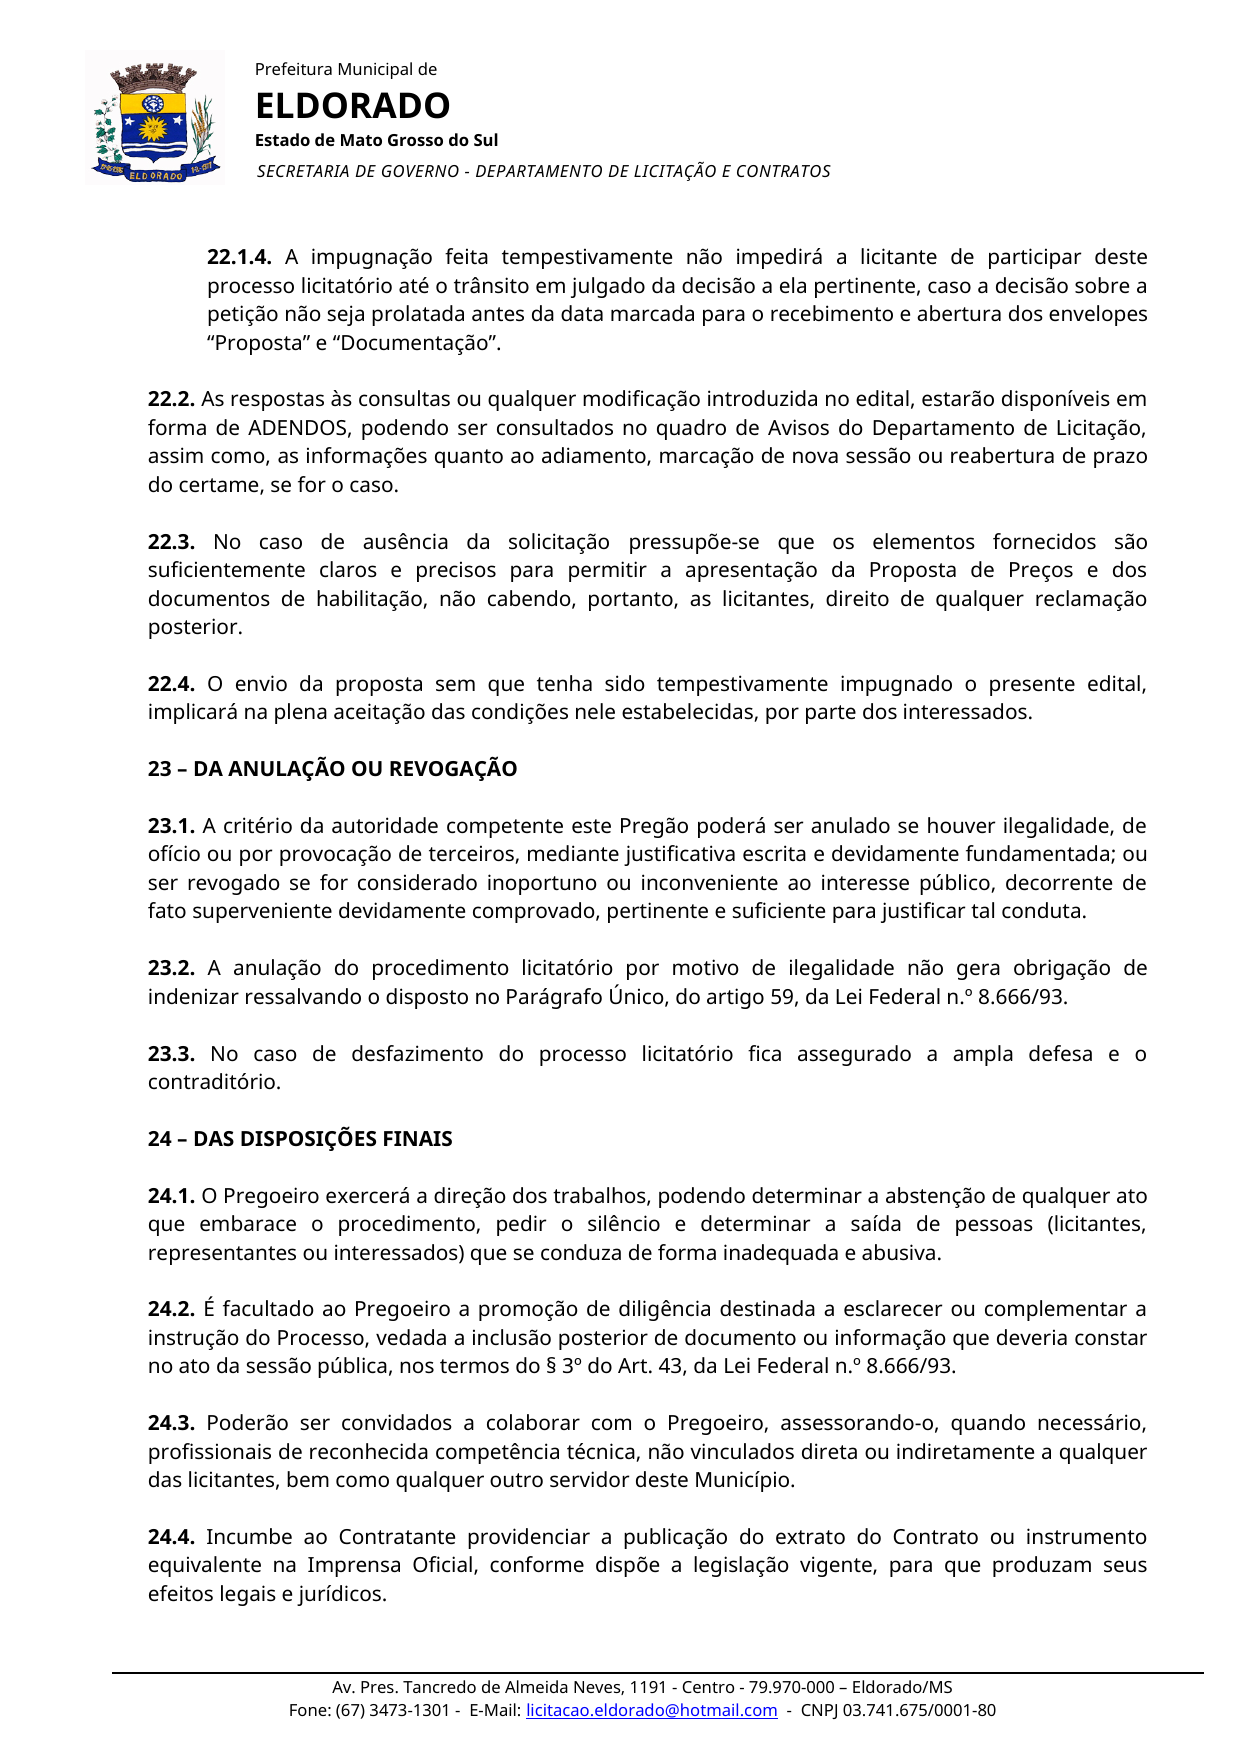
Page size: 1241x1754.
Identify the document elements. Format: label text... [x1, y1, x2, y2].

text 22.2. As respostas às consultas ou qualquer modificação introduzida no edital, estarão disponíveis em forma de ADENDOS, podendo ser consultados no quadro de Avisos do Departamento de Licitação, assim como, as informações quanto ao adiamento, marcação de nova sessão ou reabertura de prazo do certame, se for o caso. [148, 384, 1149, 498]
text 24.3. Poderão ser convidados a colaborar com o Pregoeiro, assessorando-o, quando necessário, profissionais de reconhecida competência técnica, não vinculados direta ou indiretamente a qualquer das licitantes, bem como qualquer outro servidor deste Município. [148, 1408, 1149, 1494]
text 23.2. A anulação do procedimento licitatório por motivo de ilegalidade não gera obrigação de indenizar ressalvando o disposto no Parágrafo Único, do artigo 59, da Lei Federal n.º 8.666/93. [148, 953, 1149, 1010]
text 23 – DA ANULAÇÃO OU REVOGAÇÃO [148, 754, 1197, 783]
text 22.1.4. A impugnação feita tempestivamente não impedirá a licitante de participar deste processo licitatório até o trânsito em julgado da decisão a ela pertinente, caso a decisão sobre a petição não seja prolatada antes da data marcada para o recebimento e abertura dos envelopes “Proposta” e “Documentação”. [207, 242, 1149, 356]
text 23.1. A critério da autoridade competente este Pregão poderá ser anulado se houver ilegalidade, de ofício ou por provocação de terceiros, mediante justificativa escrita e devidamente fundamentada; ou ser revogado se for considerado inoportuno ou inconveniente ao interesse público, decorrente de fato superveniente devidamente comprovado, pertinente e suficiente para justificar tal conduta. [148, 811, 1149, 925]
text 22.3. No caso de ausência da solicitação pressupõe-se que os elementos fornecidos são suficientemente claros e precisos para permitir a apresentação da Proposta de Preços e dos documentos de habilitação, não cabendo, portanto, as licitantes, direito de qualquer reclamação posterior. [148, 527, 1149, 641]
text 23.3. No caso de desfazimento do processo licitatório fica assegurado a ampla defesa e o contraditório. [148, 1039, 1149, 1096]
text 24.1. O Pregoeiro exercerá a direção dos trabalhos, podendo determinar a abstenção de qualquer ato que embarace o procedimento, pedir o silêncio e determinar a saída de pessoas (licitantes, representantes ou interessados) que se conduza de forma inadequada e abusiva. [148, 1181, 1149, 1266]
text 22.4. O envio da proposta sem que tenha sido tempestivamente impugnado o presente edital, implicará na plena aceitação das condições nele estabelecidas, por parte dos interessados. [148, 669, 1149, 726]
text 24.4. Incumbe ao Contratante providenciar a publicação do extrato do Contrato ou instrumento equivalente na Imprensa Oficial, conforme dispõe a legislação vigente, para que produzam seus efeitos legais e jurídicos. [148, 1522, 1149, 1607]
text 24.2. É facultado ao Pregoeiro a promoção de diligência destinada a esclarecer ou complementar a instrução do Processo, vedada a inclusão posterior de documento ou informação que deveria constar no ato da sessão pública, nos termos do § 3º do Art. 43, da Lei Federal n.º 8.666/93. [148, 1294, 1149, 1380]
picture [85, 50, 225, 185]
text 24 – DAS DISPOSIÇÕES FINAIS [148, 1124, 1197, 1152]
